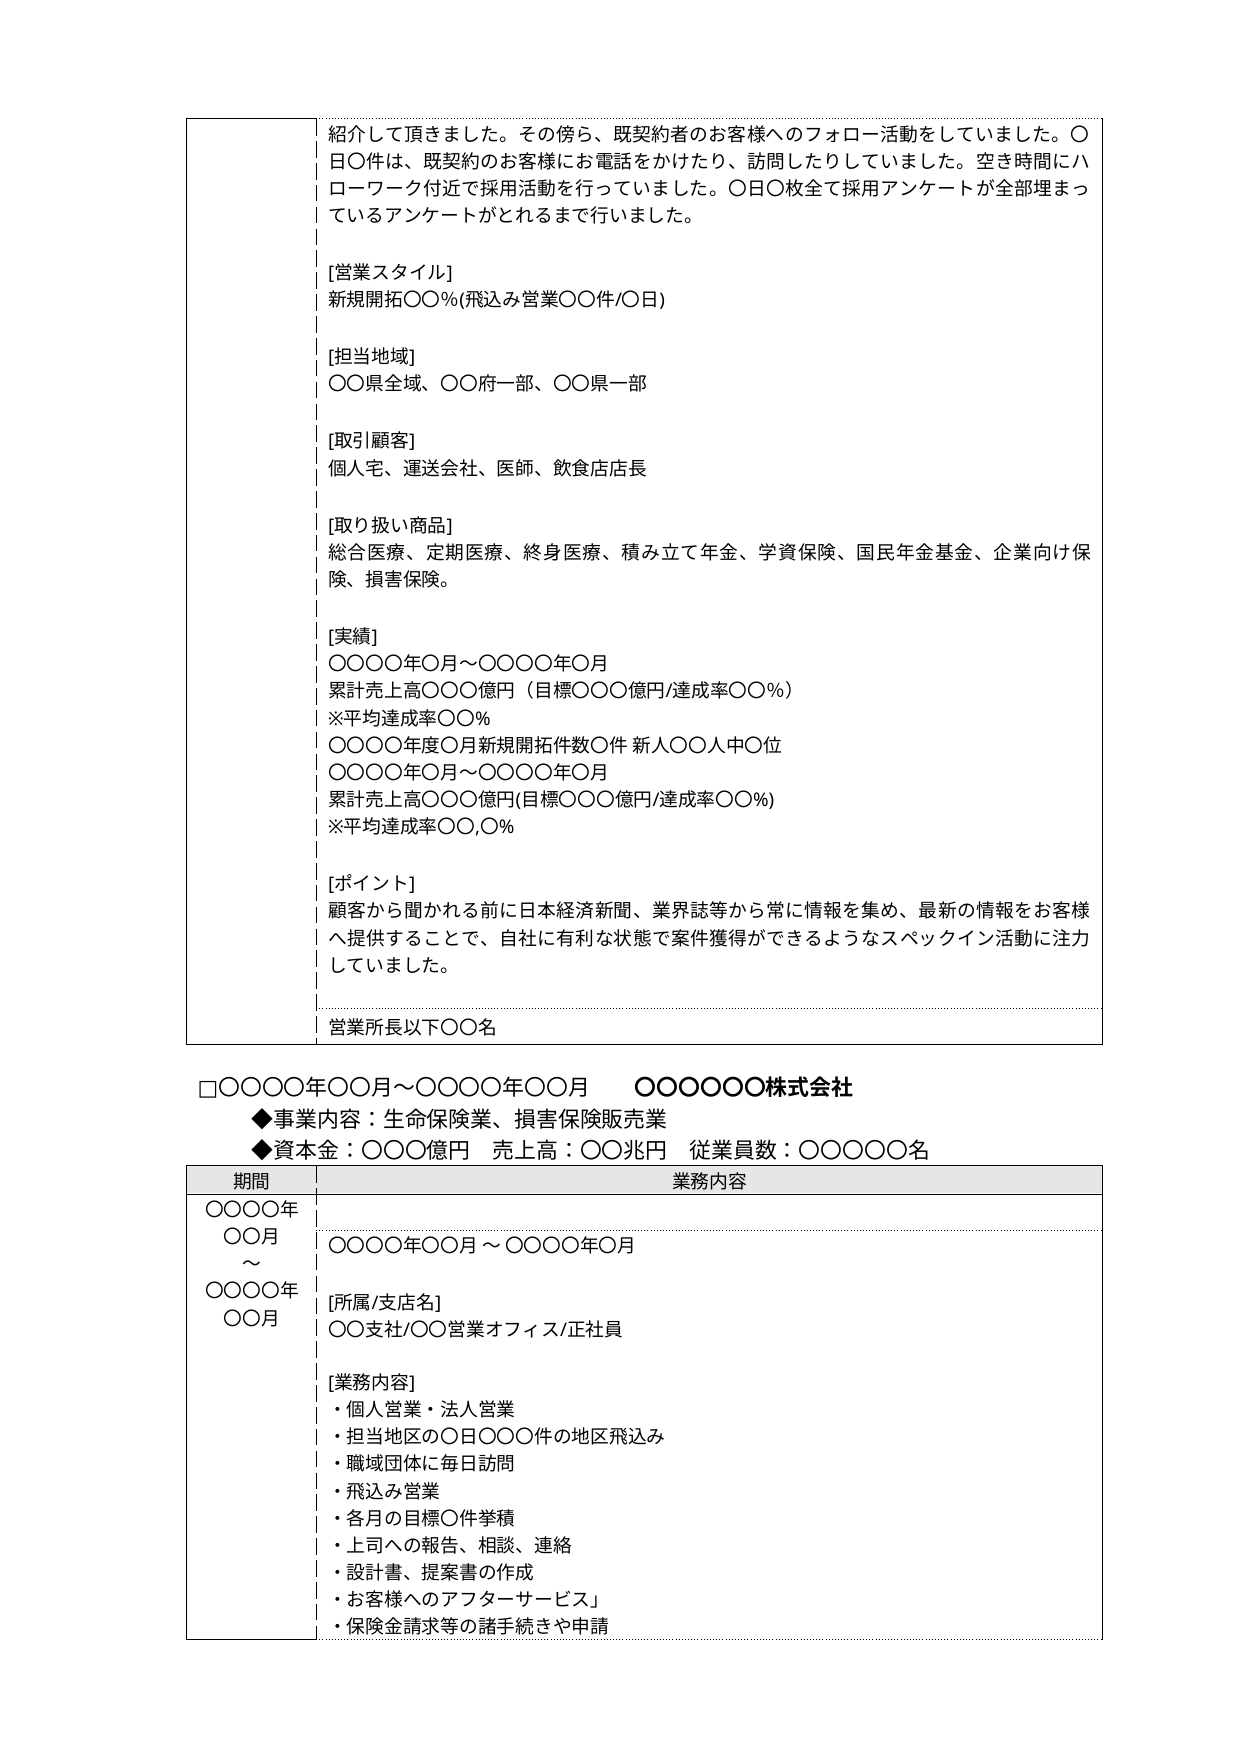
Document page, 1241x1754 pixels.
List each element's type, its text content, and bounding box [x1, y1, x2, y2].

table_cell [317, 118, 1102, 1007]
table_header 業務内容 [317, 1166, 1102, 1193]
table_cell 営業所長以下〇〇名 [317, 1008, 1102, 1043]
table_cell 〇〇〇〇年〇〇月 〜 〇〇〇〇年〇〇月 [187, 1195, 317, 1639]
text □〇〇〇〇年〇〇月〜〇〇〇〇年〇〇月 〇〇〇〇〇〇株式会社 [186, 1070, 1062, 1102]
text ◆資本金：〇〇〇億円 売上高：〇〇兆円 従業員数：〇〇〇〇〇名 [186, 1133, 1062, 1165]
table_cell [317, 1230, 1102, 1639]
text ◆事業内容：生命保険業、損害保険販売業 [186, 1102, 1062, 1133]
table_cell [317, 1195, 1102, 1229]
table_header 期間 [187, 1166, 317, 1193]
